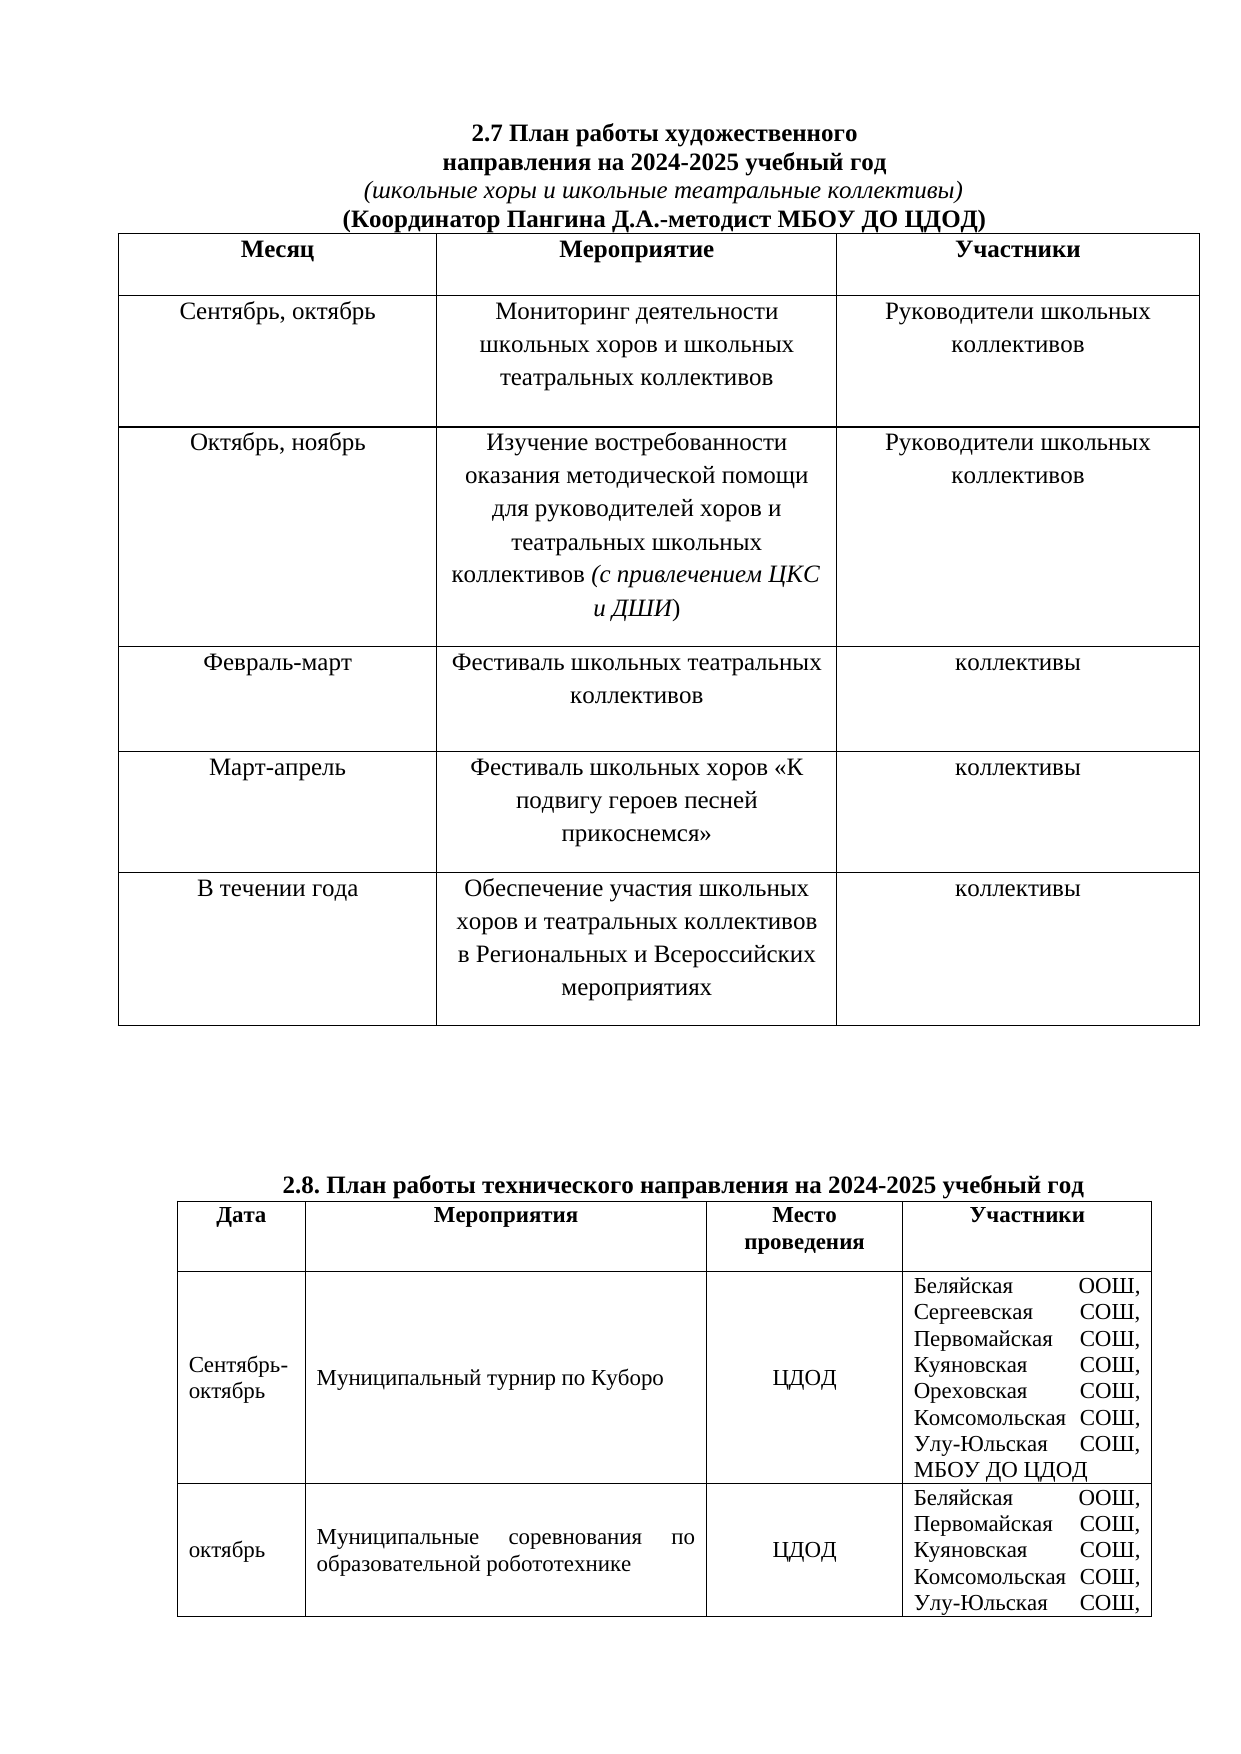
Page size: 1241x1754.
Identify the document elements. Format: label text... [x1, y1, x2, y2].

table_header Мероприятие [437, 234, 836, 295]
table_cell Обеспечение участия школьных хоров и театральных коллективов в Региональных и Всероссийских мероприятиях [437, 873, 836, 1025]
table_cell коллективы [837, 752, 1199, 872]
table_cell ЦДОД [707, 1484, 902, 1616]
table_header Участники [903, 1202, 1151, 1271]
table_cell Руководители школьных коллективов [837, 296, 1199, 426]
table_cell Беляйская ООШ, Сергеевская СОШ, Первомайская СОШ, Куяновская СОШ, Ореховская СОШ, Комсомольская СОШ, Улу-Юльская СОШ, МБОУ ДО ЦДОД [903, 1272, 1151, 1483]
table_cell ЦДОД [707, 1272, 902, 1483]
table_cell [903, 1484, 1151, 1616]
table_cell Сентябрь, октябрь [119, 296, 436, 426]
table_cell Фестиваль школьных хоров «К подвигу героев песней прикоснемся» [437, 752, 836, 872]
table_cell В течении года [119, 873, 436, 1025]
table_header Место проведения [707, 1202, 902, 1271]
table_cell Муниципальный турнир по Куборо [306, 1272, 706, 1483]
table_cell Сентябрь- октябрь [178, 1272, 305, 1483]
text (Координатор Пангина Д.А.-методист МБОУ ДО ЦДОД) [177, 204, 1152, 233]
table_cell Октябрь, ноябрь [119, 428, 436, 646]
text (школьные хоры и школьные театральные коллективы) [177, 176, 1152, 204]
table_cell октябрь [178, 1484, 305, 1616]
text 2.7 План работы художественного [177, 118, 1152, 147]
table_header Дата [178, 1202, 305, 1271]
table_cell Изучение востребованности оказания методической помощи для руководителей хоров и театральных школьных коллективов (с привлечением ЦКС и ДШИ) [437, 428, 836, 646]
table_cell Фестиваль школьных театральных коллективов [437, 647, 836, 751]
table_header Месяц [119, 234, 436, 295]
table_header Мероприятия [306, 1202, 706, 1271]
table_cell коллективы [837, 873, 1199, 1025]
table_cell коллективы [837, 647, 1199, 751]
table_cell Мониторинг деятельности школьных хоров и школьных театральных коллективов [437, 296, 836, 426]
table_header Участники [837, 234, 1199, 295]
table_cell Март-апрель [119, 752, 436, 872]
text 2.8. План работы технического направления на 2024-2025 учебный год [215, 1170, 1152, 1199]
table_cell Февраль-март [119, 647, 436, 751]
table_cell Руководители школьных коллективов [837, 428, 1199, 646]
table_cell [306, 1484, 706, 1616]
text направления на 2024-2025 учебный год [177, 147, 1152, 176]
